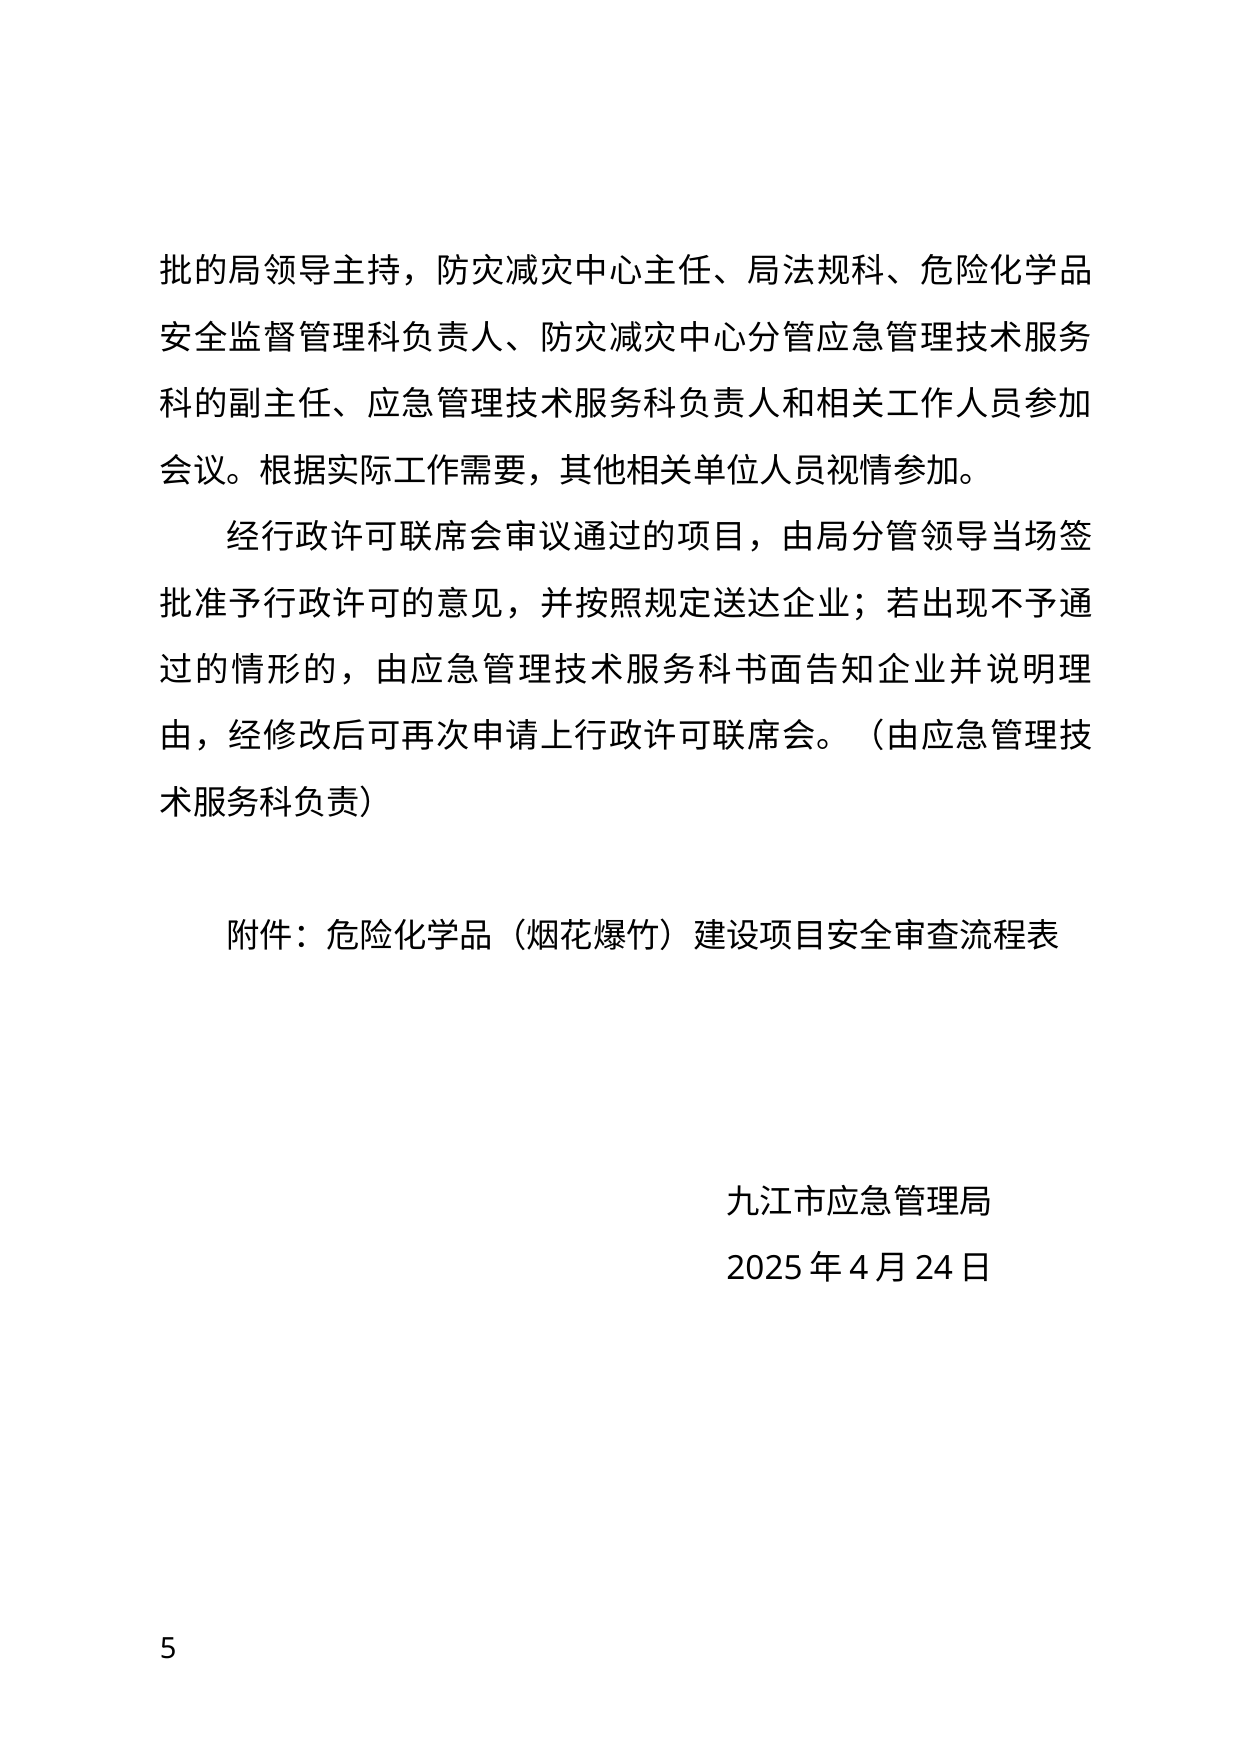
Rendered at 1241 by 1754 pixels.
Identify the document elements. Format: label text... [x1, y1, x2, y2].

text 附件：危险化学品（烟花爆竹）建设项目安全审查流程表 [159, 899, 1093, 966]
text 2025年4月24日 [159, 1232, 1093, 1298]
text 经行政许可联席会审议通过的项目，由局分管领导当场签批准予行政许可的意见，并按照规定送达企业；若出现不予通过的情形的，由应急管理技术服务科书面告知企业并说明理由，经修改后可再次申请上行政许可联席会。（由应急管理技术服务科负责） [159, 501, 1093, 833]
text 九江市应急管理局 [159, 1165, 1093, 1232]
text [159, 235, 1093, 501]
